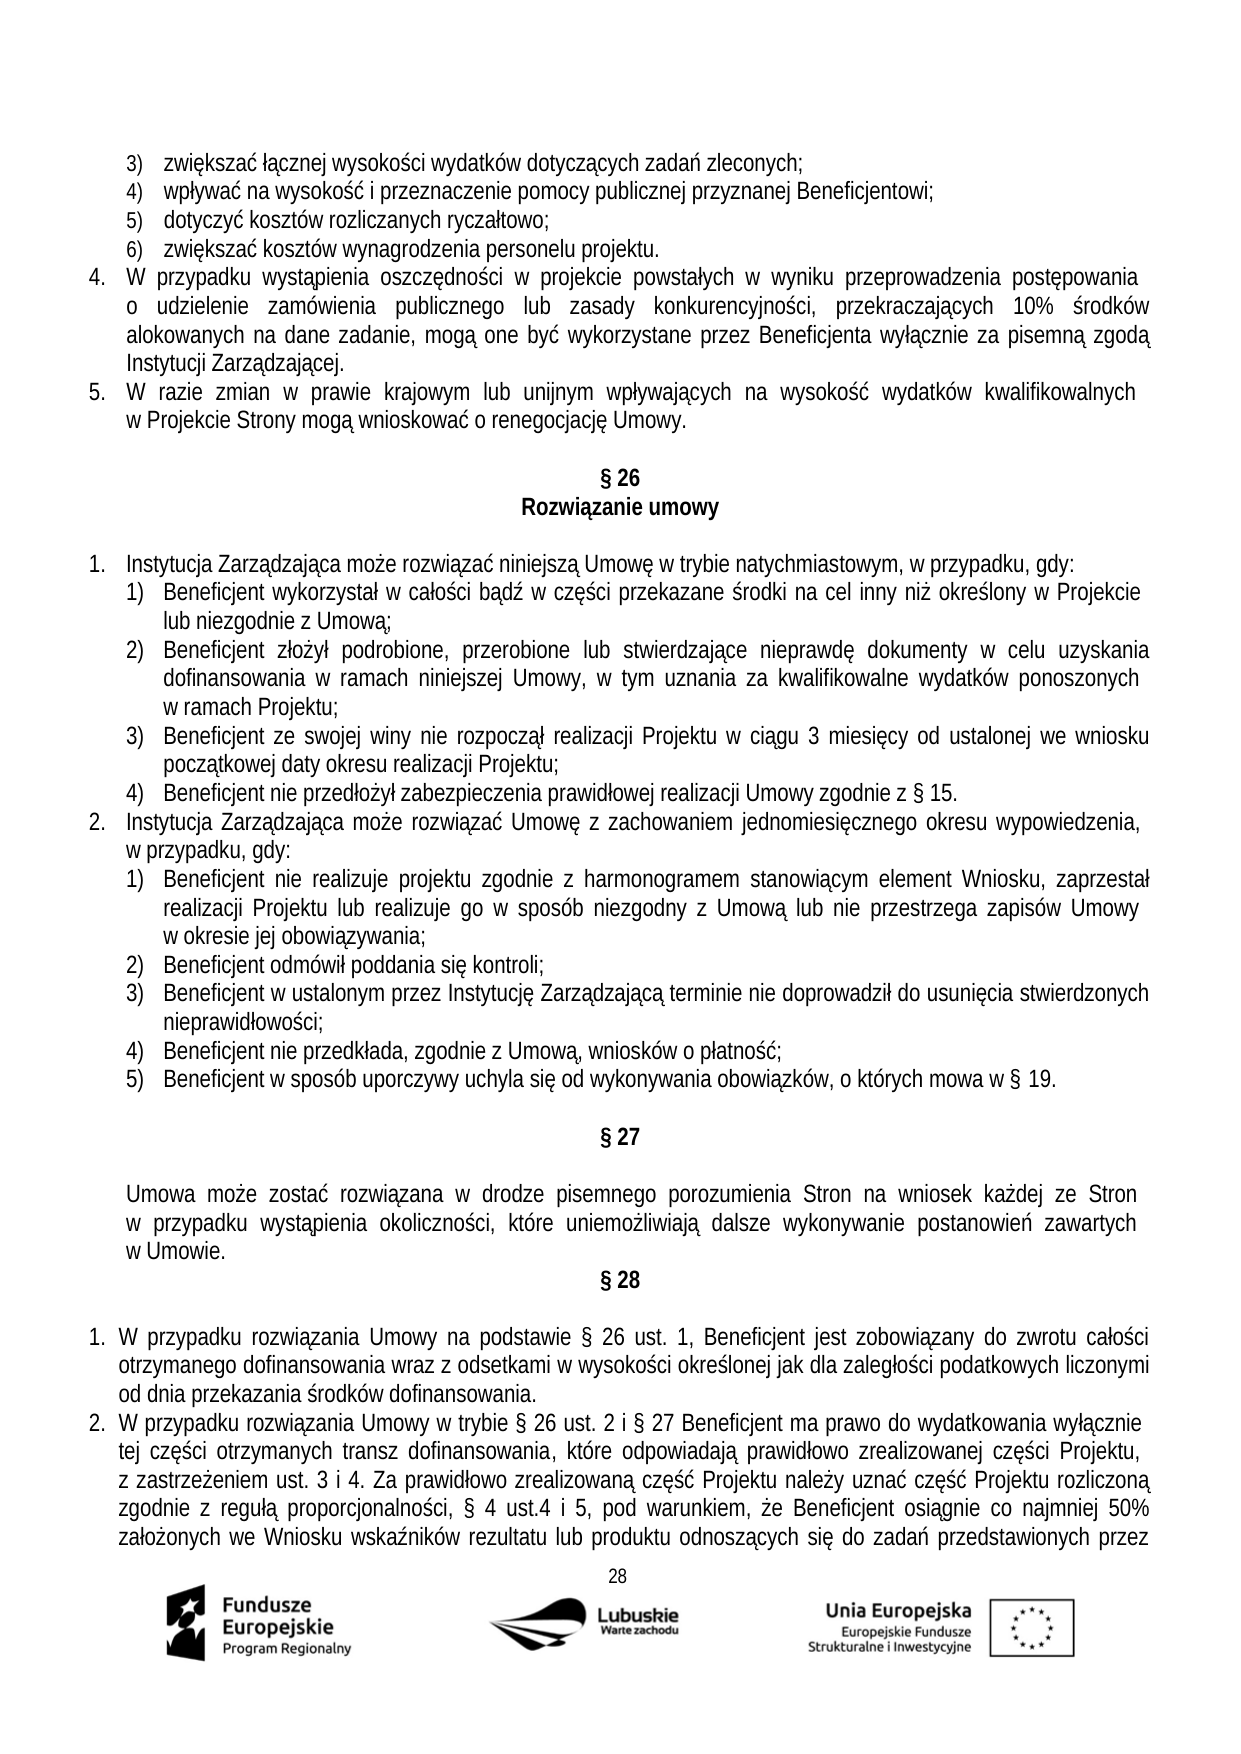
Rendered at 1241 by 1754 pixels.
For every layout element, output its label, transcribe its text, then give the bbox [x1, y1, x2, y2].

list W przypadku rozwiązania Umowy na podstawie § 26 ust. 1, Beneficjent jest zobowiązany do zwrotu całości otrzymanego dofinansowania wraz z odsetkami w wysokości określonej jak dla zaległości podatkowych liczonymi od dnia przekazania środków dofinansowania. [89, 1322, 1152, 1407]
list Beneficjent w sposób uporczywy uchyla się od wykonywania obowiązków, o których mowa w § 19. [126, 1064, 1152, 1093]
list W razie zmian w prawie krajowym lub unijnym wpływających na wysokość wydatków kwalifikowalnych w Projekcie Strony mogą wnioskować o renegocjację Umowy. [89, 377, 1152, 434]
list wpływać na wysokość i przeznaczenie pomocy publicznej przyznanej Beneficjentowi; [126, 176, 1152, 205]
text Rozwiązanie umowy [89, 491, 1152, 520]
list Beneficjent nie przedkłada, zgodnie z Umową, wniosków o płatność; [126, 1036, 1152, 1064]
list Instytucja Zarządzająca może rozwiązać Umowę z zachowaniem jednomiesięcznego okresu wypowiedzenia, w przypadku, gdy: [89, 807, 1152, 864]
text § 28 [89, 1265, 1152, 1322]
text § 27 [89, 1122, 1152, 1150]
list Umowa może zostać rozwiązana w drodze pisemnego porozumienia Stron na wniosek każdej ze Stron w przypadku wystąpienia okoliczności, które uniemożliwiają dalsze wykonywanie postanowień zawartych w Umowie. [126, 1179, 1152, 1265]
list Instytucja Zarządzająca może rozwiązać niniejszą Umowę w trybie natychmiastowym, w przypadku, gdy: [89, 549, 1152, 577]
list Beneficjent odmówił poddania się kontroli; [126, 950, 1152, 978]
list § 26 [89, 463, 1152, 491]
list dotyczyć kosztów rozliczanych ryczałtowo; [126, 205, 1152, 234]
list W przypadku wystąpienia oszczędności w projekcie powstałych w wyniku przeprowadzenia postępowania o udzielenie zamówienia publicznego lub zasady konkurencyjności, przekraczających 10% środków alokowanych na dane zadanie, mogą one być wykorzystane przez Beneficjenta wyłącznie za pisemną zgodą Instytucji Zarządzającej. [89, 262, 1152, 377]
list zwiększać łącznej wysokości wydatków dotyczących zadań zleconych; [126, 148, 1152, 176]
list Beneficjent ze swojej winy nie rozpoczął realizacji Projektu w ciągu 3 miesięcy od ustalonej we wniosku początkowej daty okresu realizacji Projektu; [126, 721, 1152, 778]
list Beneficjent złożył podrobione, przerobione lub stwierdzające nieprawdę dokumenty w celu uzyskania dofinansowania w ramach niniejszej Umowy, w tym uznania za kwalifikowalne wydatków ponoszonych w ramach Projektu; [126, 635, 1152, 721]
picture [147, 1564, 1093, 1681]
list Beneficjent w ustalonym przez Instytucję Zarządzającą terminie nie doprowadził do usunięcia stwierdzonych nieprawidłowości; [126, 978, 1152, 1036]
list Beneficjent nie przedłożył zabezpieczenia prawidłowej realizacji Umowy zgodnie z § 15. [126, 778, 1152, 807]
list Beneficjent wykorzystał w całości bądź w części przekazane środki na cel inny niż określony w Projekcie lub niezgodnie z Umową; [126, 577, 1152, 635]
list Beneficjent nie realizuje projektu zgodnie z harmonogramem stanowiącym element Wniosku, zaprzestał realizacji Projektu lub realizuje go w sposób niezgodny z Umową lub nie przestrzega zapisów Umowy w okresie jej obowiązywania; [126, 864, 1152, 950]
list zwiększać kosztów wynagrodzenia personelu projektu. [126, 234, 1152, 262]
